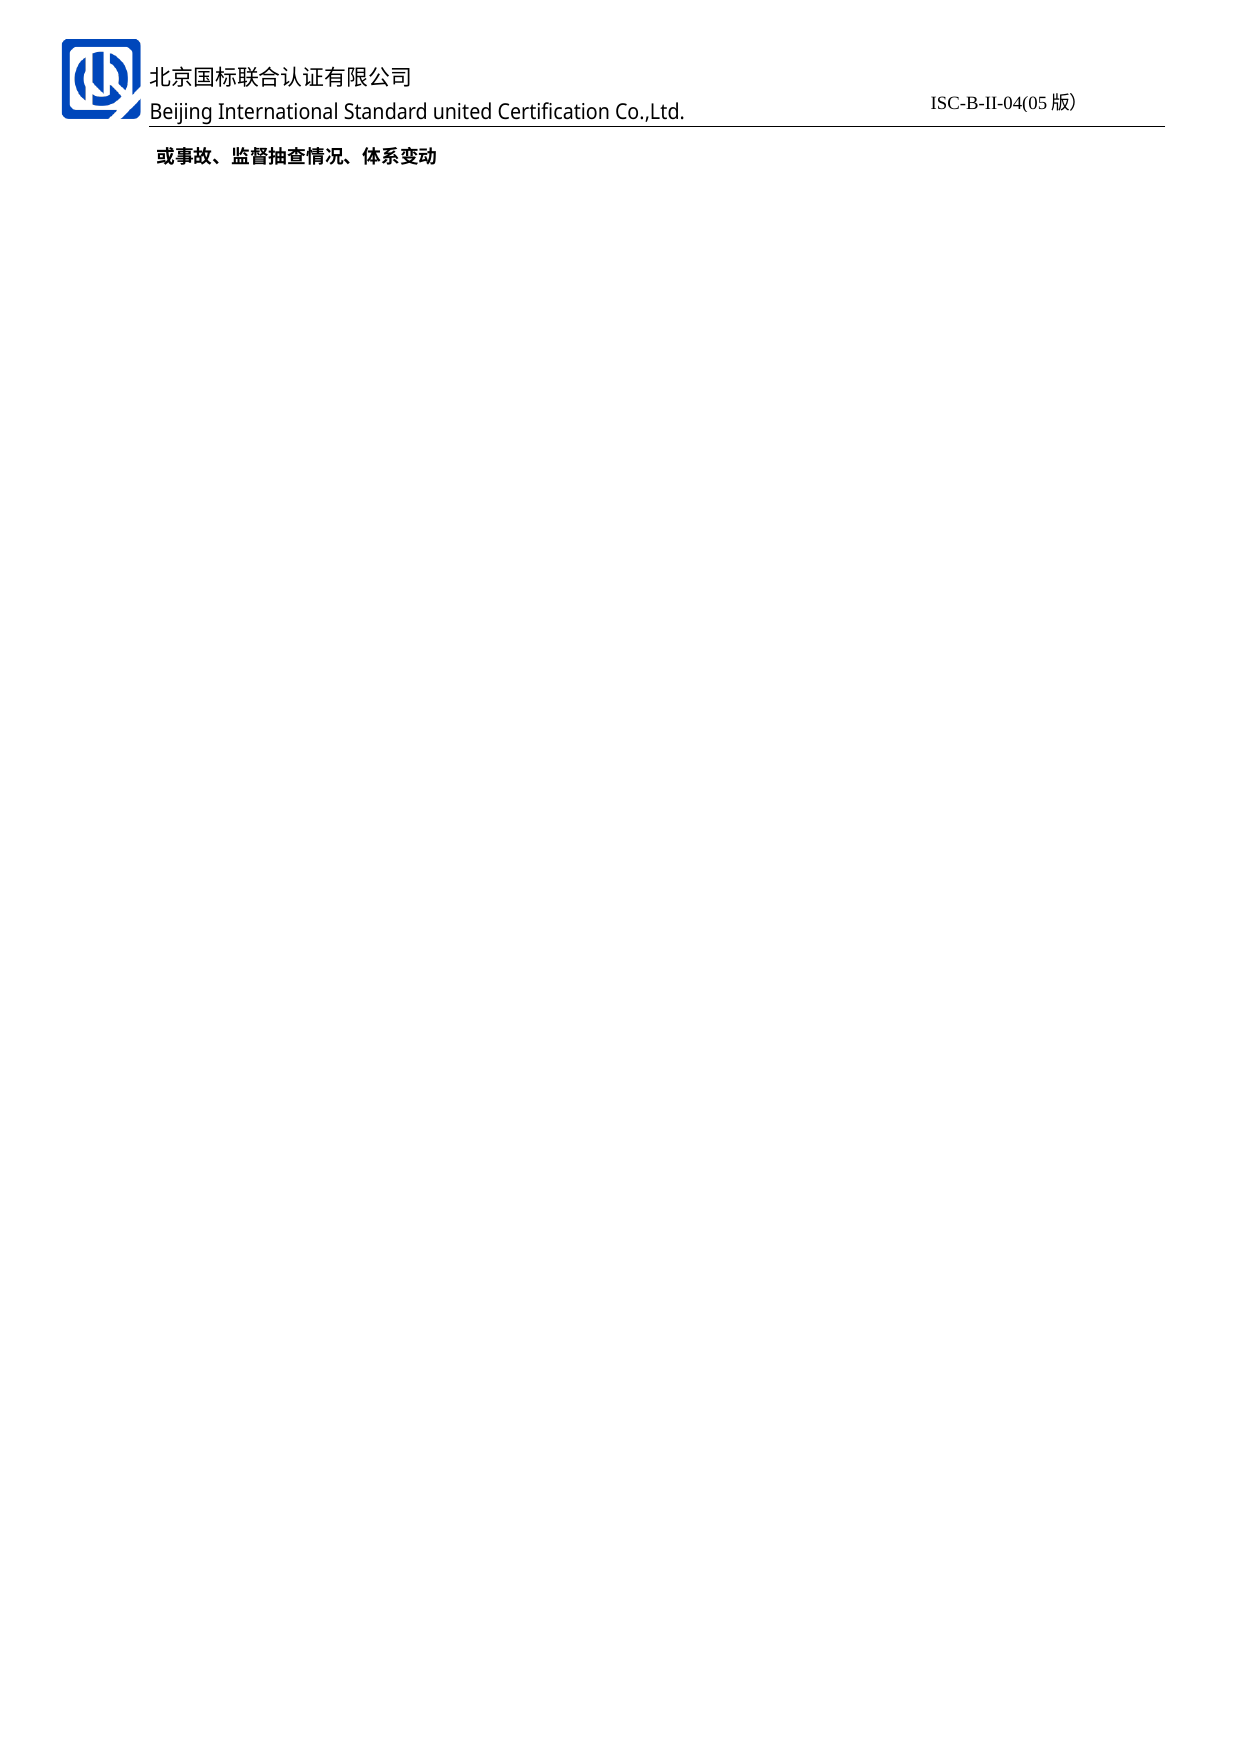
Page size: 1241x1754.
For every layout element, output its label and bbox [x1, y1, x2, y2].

picture [61, 39, 141, 119]
list [112, 139, 1165, 173]
